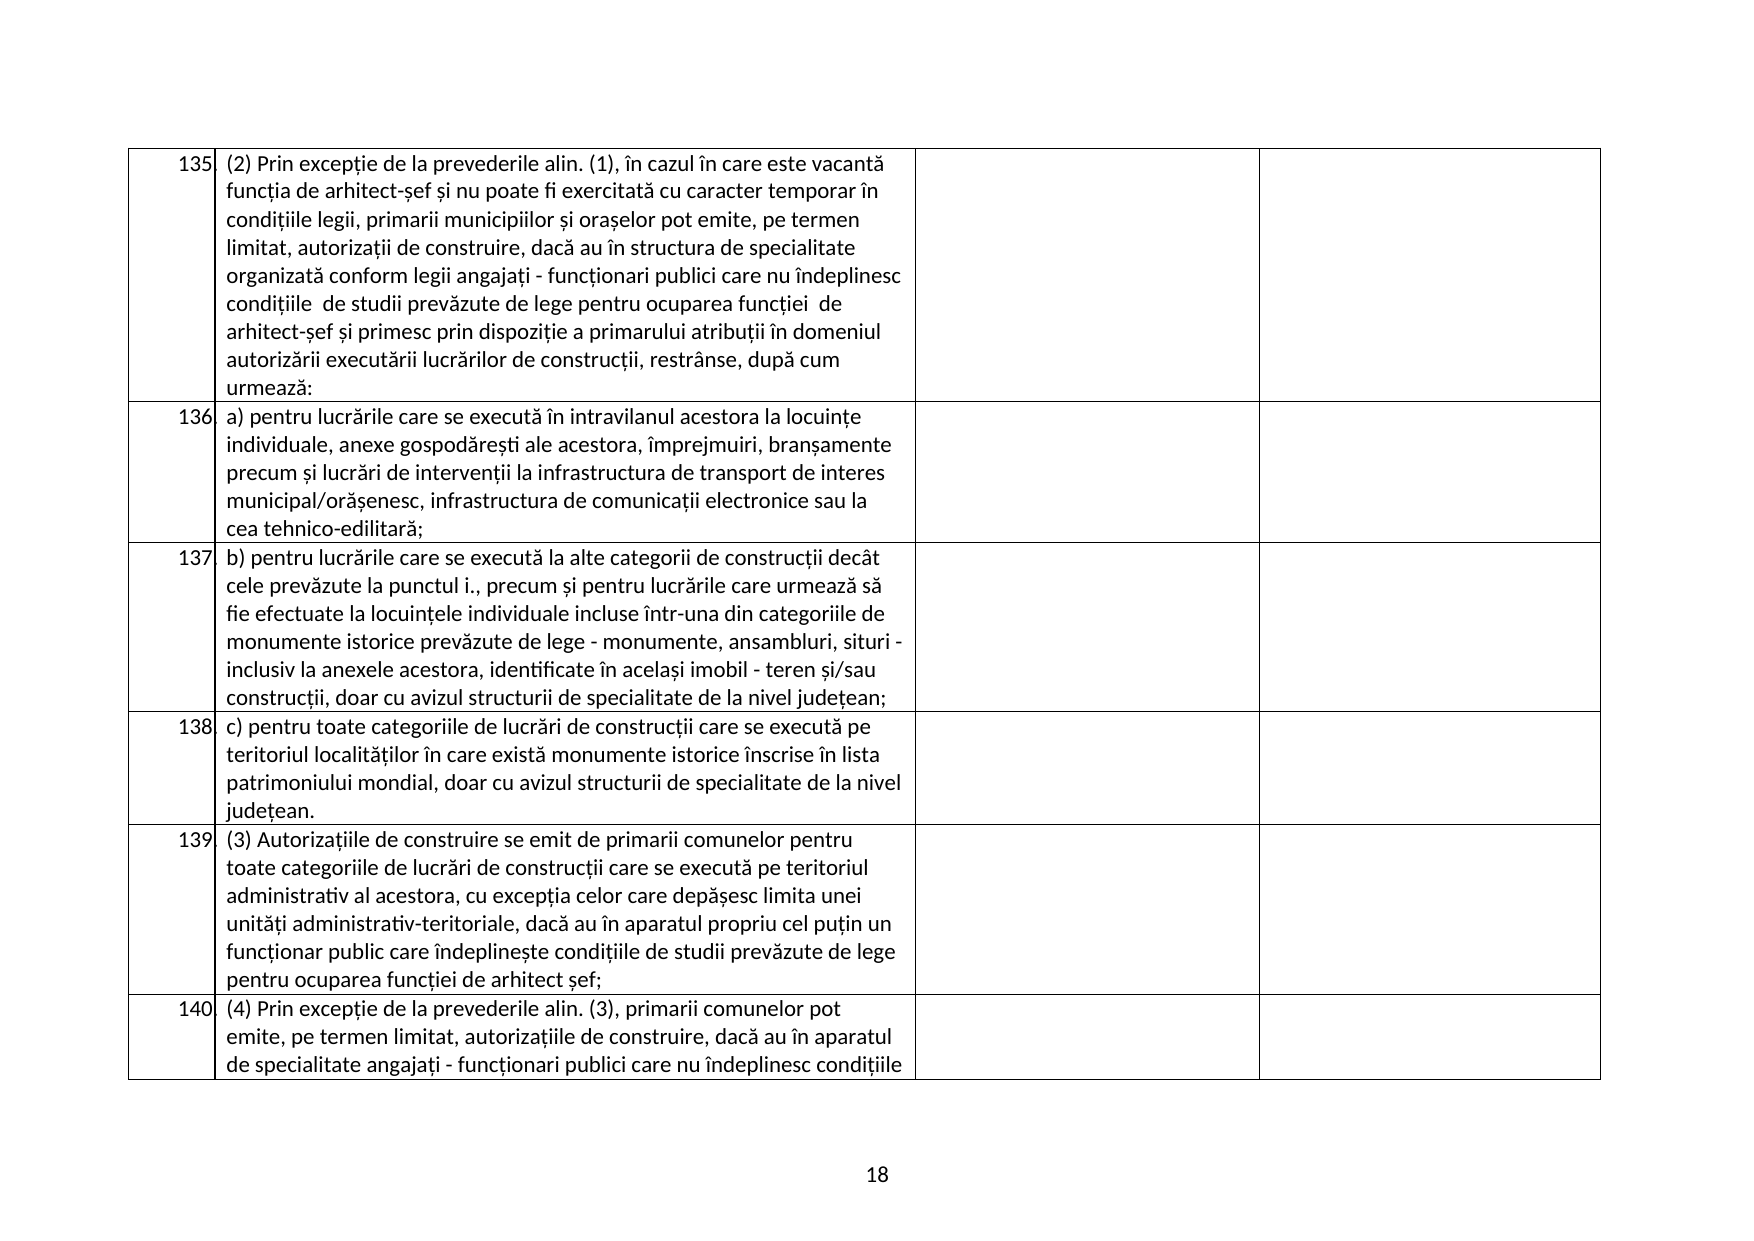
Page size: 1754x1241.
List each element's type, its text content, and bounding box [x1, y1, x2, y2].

table_cell [1260, 149, 1600, 401]
table_cell [129, 149, 214, 401]
table_cell (3) Autorizațiile de construire se emit de primarii comunelor pentru toate categoriile de lucrări de construcții care se execută pe teritoriul administrativ al acestora, cu excepția celor care depășesc limita unei unități administrativ-teritoriale, dacă au în aparatul propriu cel puțin un funcționar public care îndeplinește condițiile de studii prevăzute de lege pentru ocuparea funcției de arhitect șef; [216, 825, 915, 993]
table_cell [216, 995, 915, 1078]
table_cell (2) Prin excepție de la prevederile alin. (1), în cazul în care este vacantă funcția de arhitect-șef și nu poate fi exercitată cu caracter temporar în condițiile legii, primarii municipiilor și orașelor pot emite, pe termen limitat, autorizații de construire, dacă au în structura de specialitate organizată conform legii angajați - funcționari publici care nu îndeplinesc condițiile de studii prevăzute de lege pentru ocuparea funcției de arhitect-șef și primesc prin dispoziție a primarului atribuții în domeniul autorizării executării lucrărilor de construcții, restrânse, după cum urmează: [216, 149, 915, 401]
table_cell c) pentru toate categoriile de lucrări de construcții care se execută pe teritoriul localităților în care există monumente istorice înscrise în lista patrimoniului mondial, doar cu avizul structurii de specialitate de la nivel județean. [216, 712, 915, 824]
table_cell [129, 543, 214, 711]
table_cell [1260, 402, 1600, 542]
table_cell b) pentru lucrările care se execută la alte categorii de construcții decât cele prevăzute la punctul i., precum și pentru lucrările care urmează să fie efectuate la locuințele individuale incluse într-una din categoriile de monumente istorice prevăzute de lege - monumente, ansambluri, situri - inclusiv la anexele acestora, identificate în același imobil - teren și/sau construcții, doar cu avizul structurii de specialitate de la nivel județean; [216, 543, 915, 711]
table_cell [129, 825, 214, 993]
table_cell [129, 712, 214, 824]
table_cell [916, 149, 1259, 401]
table_cell [916, 712, 1259, 824]
table_cell a) pentru lucrările care se execută în intravilanul acestora la locuințe individuale, anexe gospodărești ale acestora, împrejmuiri, branșamente precum și lucrări de intervenții la infrastructura de transport de interes municipal/orășenesc, infrastructura de comunicații electronice sau la cea tehnico-edilitară; [216, 402, 915, 542]
table_cell [129, 995, 214, 1078]
table_cell [916, 402, 1259, 542]
table_cell [1260, 995, 1600, 1078]
table_cell [916, 825, 1259, 993]
table_cell [1260, 825, 1600, 993]
table_cell [129, 402, 214, 542]
table_cell [916, 543, 1259, 711]
table_cell [1260, 543, 1600, 711]
table_cell [1260, 712, 1600, 824]
table_cell [916, 995, 1259, 1078]
